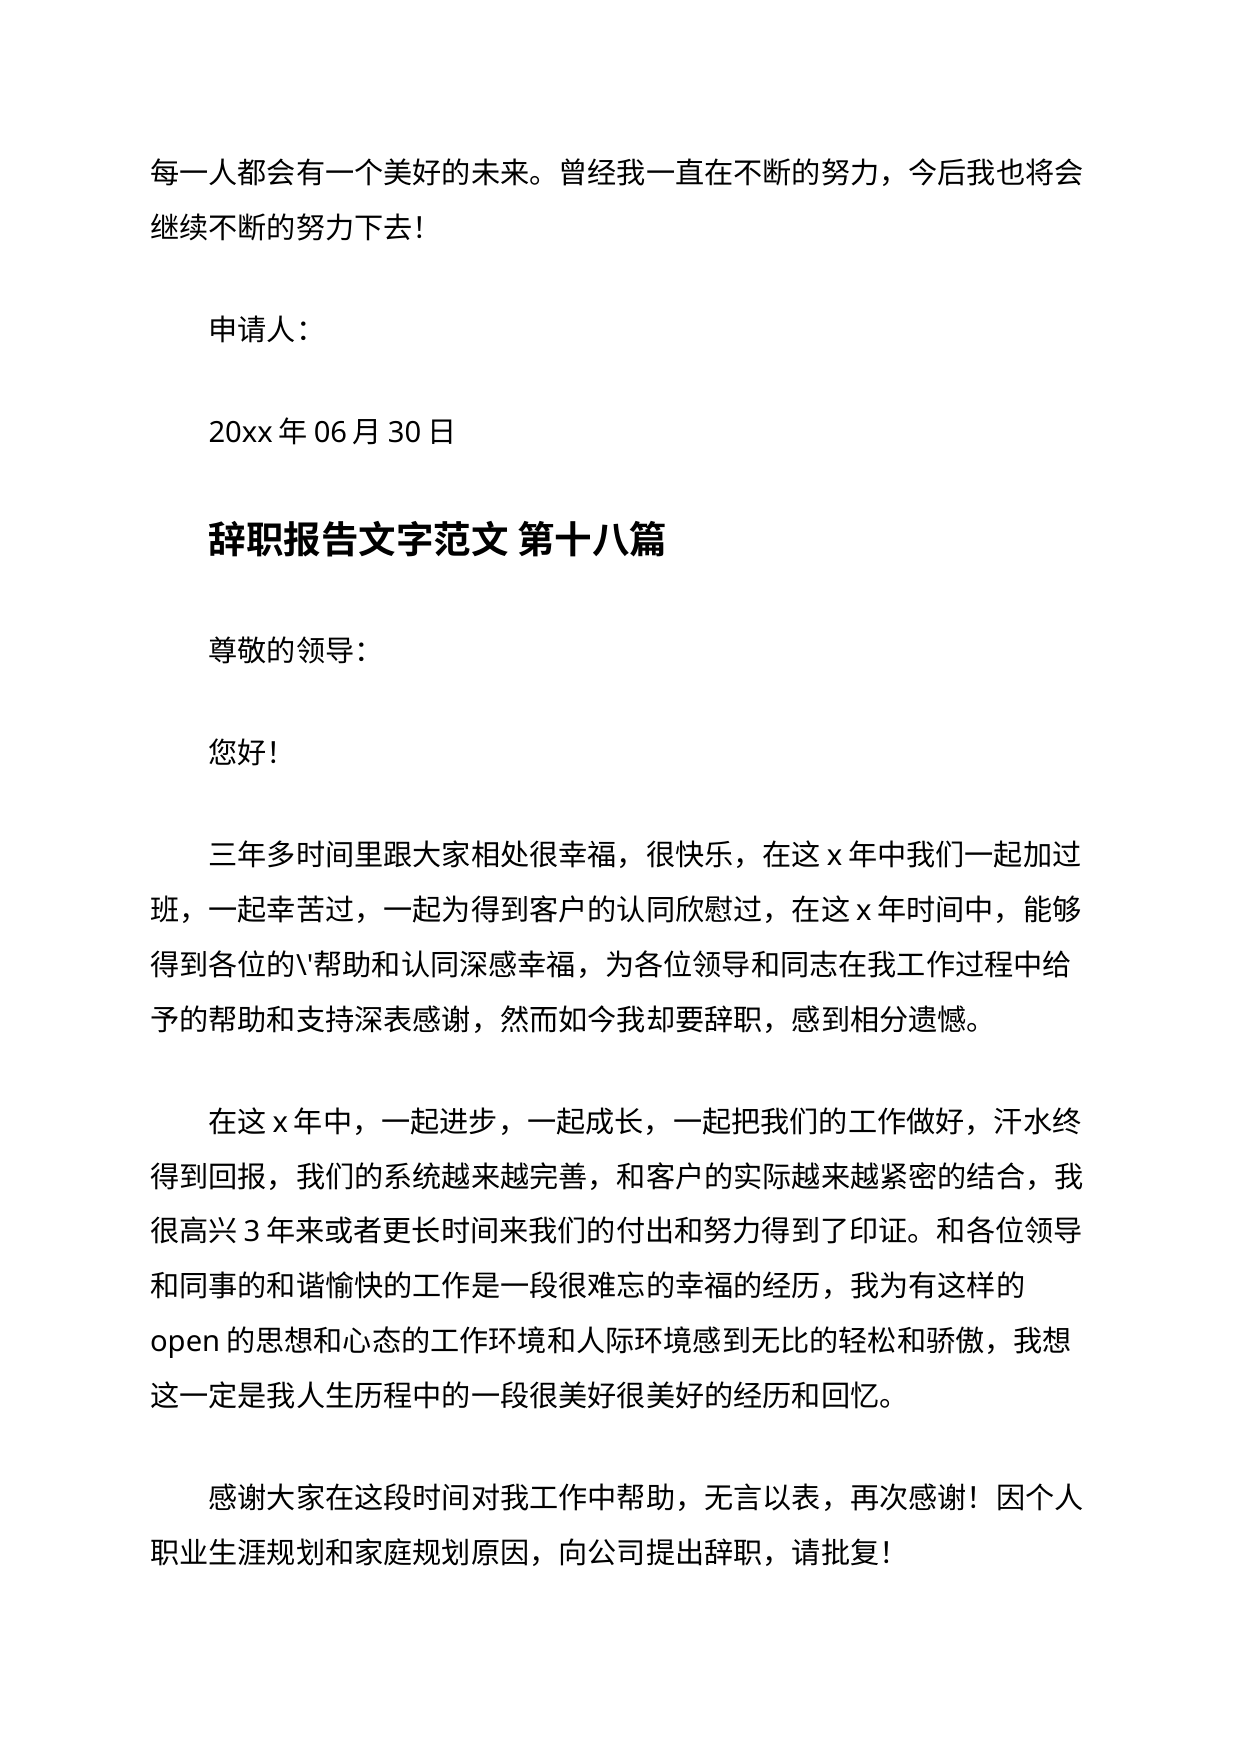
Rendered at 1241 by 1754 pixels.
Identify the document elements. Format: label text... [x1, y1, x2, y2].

text 三年多时间里跟大家相处很幸福，很快乐，在这x年中我们一起加过班，一起幸苦过，一起为得到客户的认同欣慰过，在这x年时间中，能够得到各位的\'帮助和认同深感幸福，为各位领导和同志在我工作过程中给予的帮助和支持深表感谢，然而如今我却要辞职，感到相分遗憾。 [150, 831, 1090, 1039]
text 感谢大家在这段时间对我工作中帮助，无言以表，再次感谢！因个人职业生涯规划和家庭规划原因，向公司提出辞职，请批复！ [150, 1475, 1090, 1572]
text 在这x年中，一起进步，一起成长，一起把我们的工作做好，汗水终得到回报，我们的系统越来越完善，和客户的实际越来越紧密的结合，我很高兴3年来或者更长时间来我们的付出和努力得到了印证。和各位领导和同事的和谐愉快的工作是一段很难忘的幸福的经历，我为有这样的open的思想和心态的工作环境和人际环境感到无比的轻松和骄傲，我想这一定是我人生历程中的一段很美好很美好的经历和回忆。 [150, 1098, 1090, 1415]
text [150, 150, 1090, 247]
text 申请人： [150, 307, 1090, 349]
text 辞职报告文字范文 第十八篇 [150, 510, 1090, 565]
text 20xx年06月30日 [150, 408, 1090, 451]
text 您好！ [150, 729, 1090, 772]
text 尊敬的领导： [150, 628, 1090, 670]
